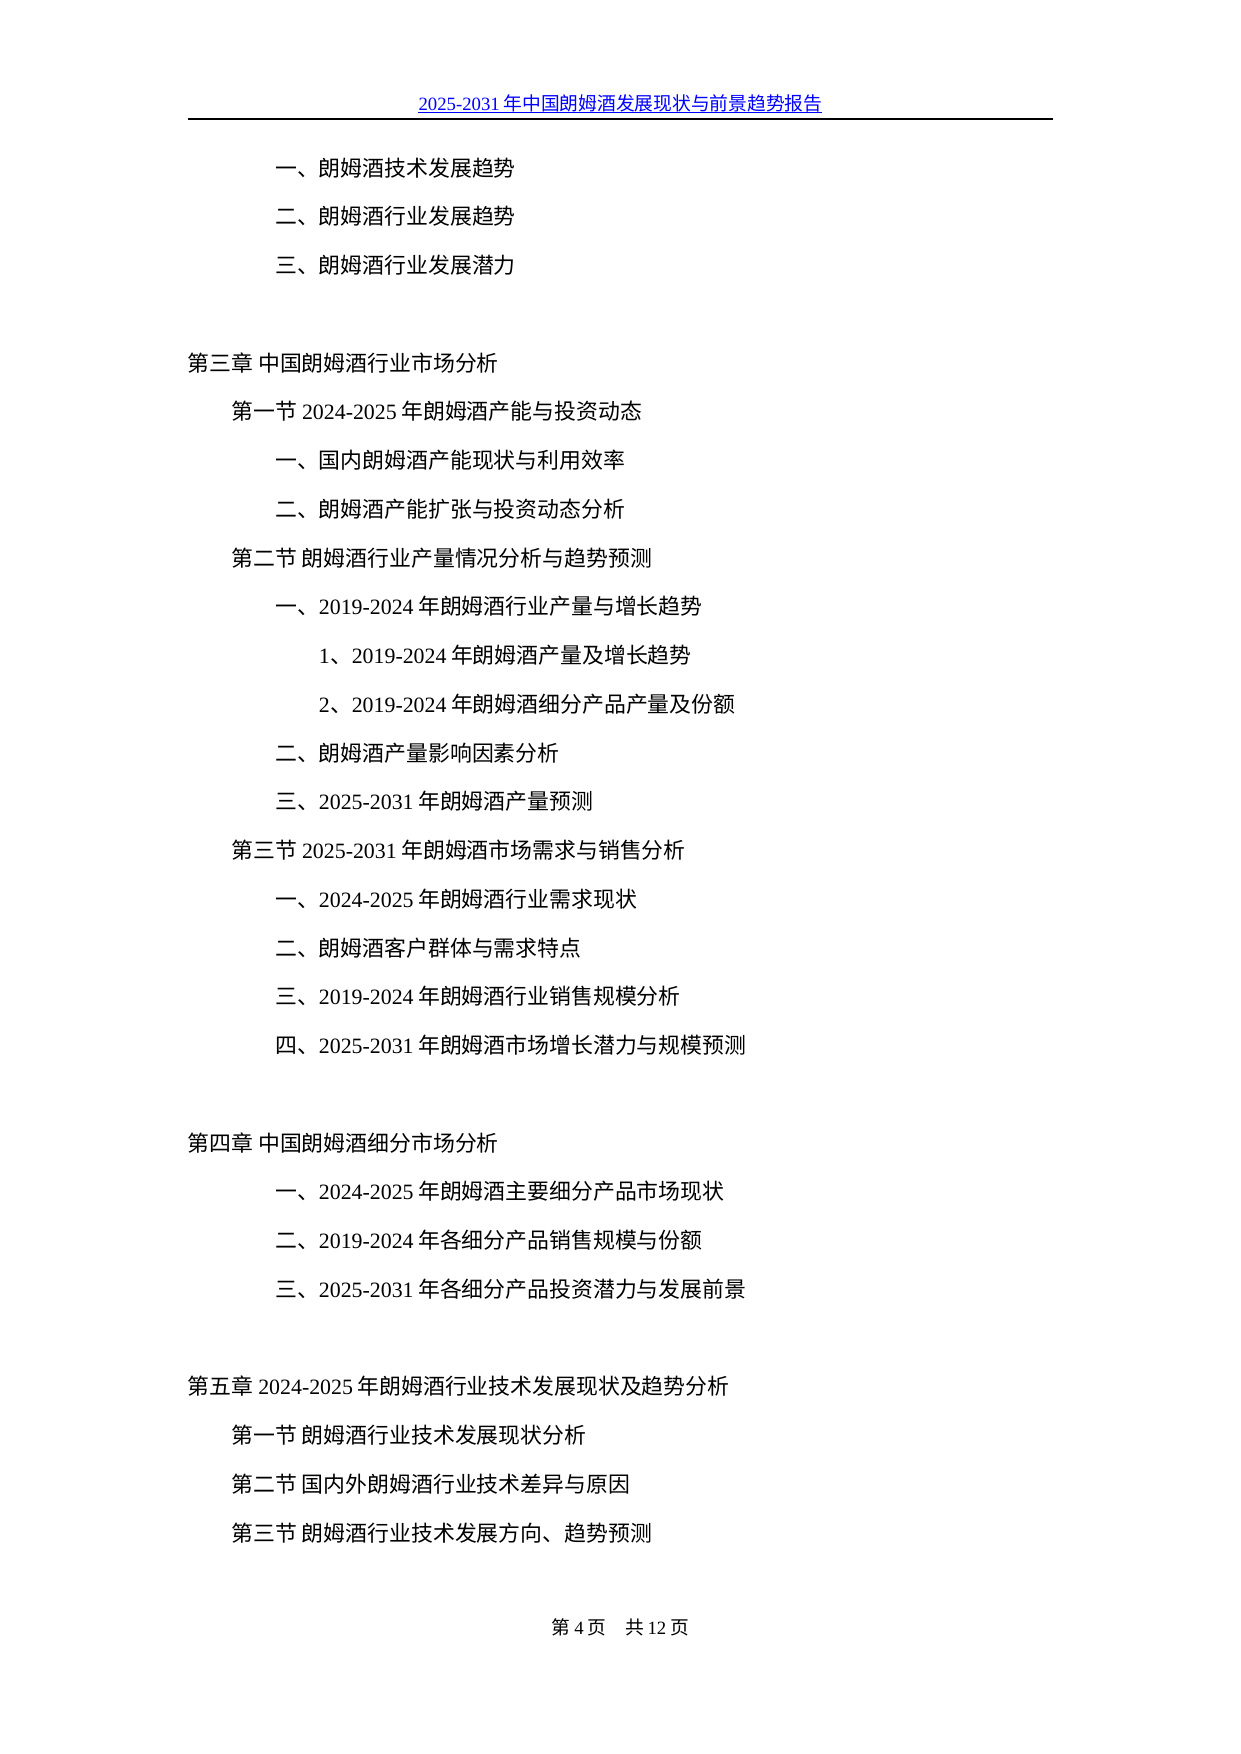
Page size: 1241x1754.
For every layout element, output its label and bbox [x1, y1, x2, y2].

text [187, 150, 1053, 1548]
